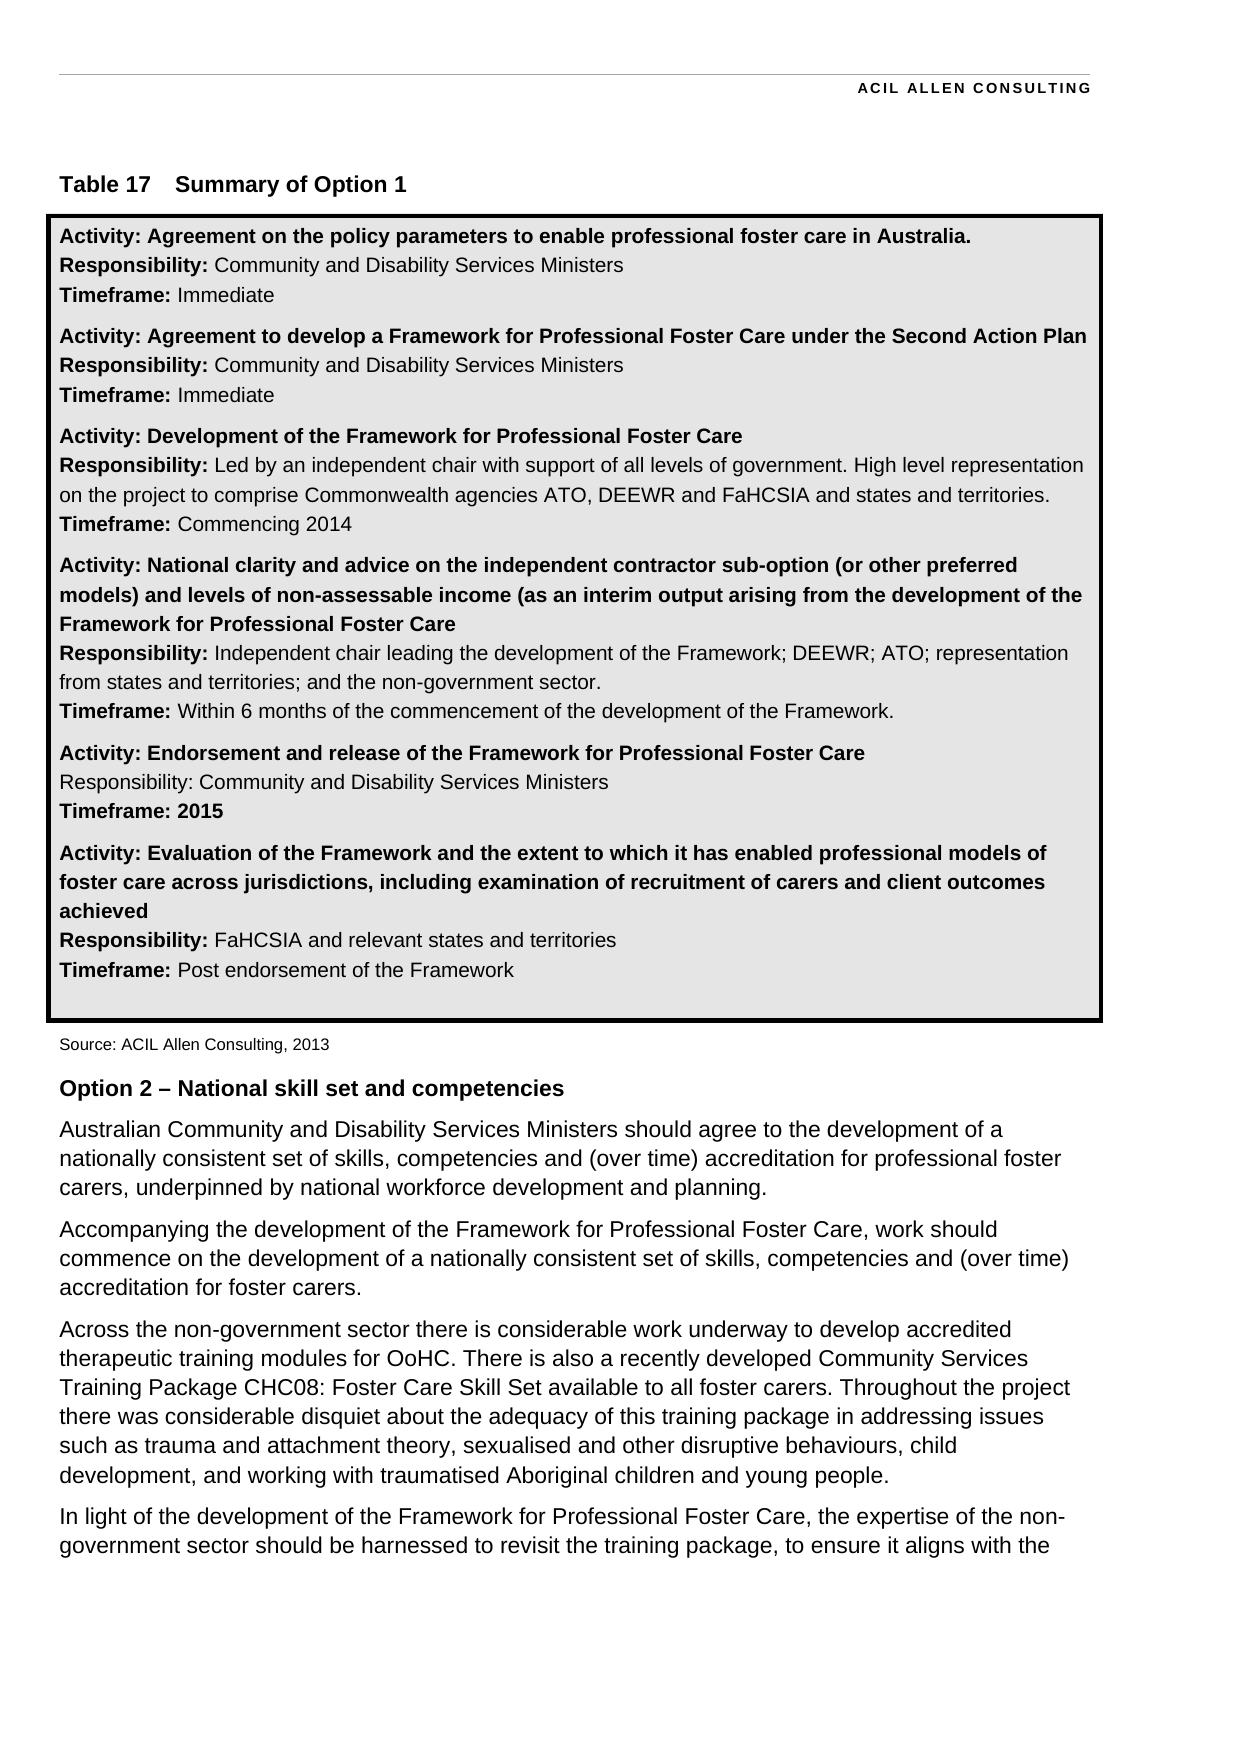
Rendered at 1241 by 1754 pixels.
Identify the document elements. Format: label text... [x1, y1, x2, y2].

subtitle Table 17 Summary of Option 1 [59, 171, 1090, 197]
text Activity: Agreement to develop a Framework for Professional Foster Care under the Second Action Plan Responsibility: Community and Disability Services Ministers Timeframe: Immediate [51, 313, 1099, 408]
text Activity: Agreement on the policy parameters to enable professional foster care in Australia. Responsibility: Community and Disability Services Ministers Timeframe: Immediate [51, 218, 1099, 308]
text Across the non-government sector there is considerable work underway to develop accredited therapeutic training modules for OoHC. There is also a recently developed Community Services Training Package CHC08: Foster Care Skill Set available to all foster carers. Throughout the project there was considerable disquiet about the adequacy of this training package in addressing issues such as trauma and attachment theory, sexualised and other disruptive behaviours, child development, and working with traumatised Aboriginal children and young people. [59, 1314, 1090, 1489]
text Australian Community and Disability Services Ministers should agree to the development of a nationally consistent set of skills, competencies and (over time) accreditation for professional foster carers, underpinned by national workforce development and planning. [59, 1114, 1090, 1201]
text Activity: Evaluation of the Framework and the extent to which it has enabled professional models of foster care across jurisdictions, including examination of recruitment of carers and client outcomes achieved Responsibility: FaHCSIA and relevant states and territories Timeframe: Post endorsement of the Framework [51, 830, 1099, 1018]
subtitle Option 2 – National skill set and competencies [59, 1075, 1090, 1101]
text Activity: Development of the Framework for Professional Foster Care Responsibility: Led by an independent chair with support of all levels of government. High level representation on the project to comprise Commonwealth agencies ATO, DEEWR and FaHCSIA and states and territories. Timeframe: Commencing 2014 [51, 413, 1099, 537]
text Source: ACIL Allen Consulting, 2013 [59, 1035, 1090, 1054]
text Accompanying the development of the Framework for Professional Foster Care, work should commence on the development of a nationally consistent set of skills, competencies and (over time) accreditation for foster carers. [59, 1214, 1090, 1301]
text Activity: National clarity and advice on the independent contractor sub-option (or other preferred models) and levels of non-assessable income (as an interim output arising from the development of the Framework for Professional Foster Care Responsibility: Independent chair leading the development of the Framework; DEEWR; ATO; representation from states and territories; and the non-government sector. Timeframe: Within 6 months of the commencement of the development of the Framework. [51, 543, 1099, 724]
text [59, 1501, 1090, 1560]
text Activity: Endorsement and release of the Framework for Professional Foster Care Responsibility: Community and Disability Services Ministers Timeframe: 2015 [51, 730, 1099, 824]
